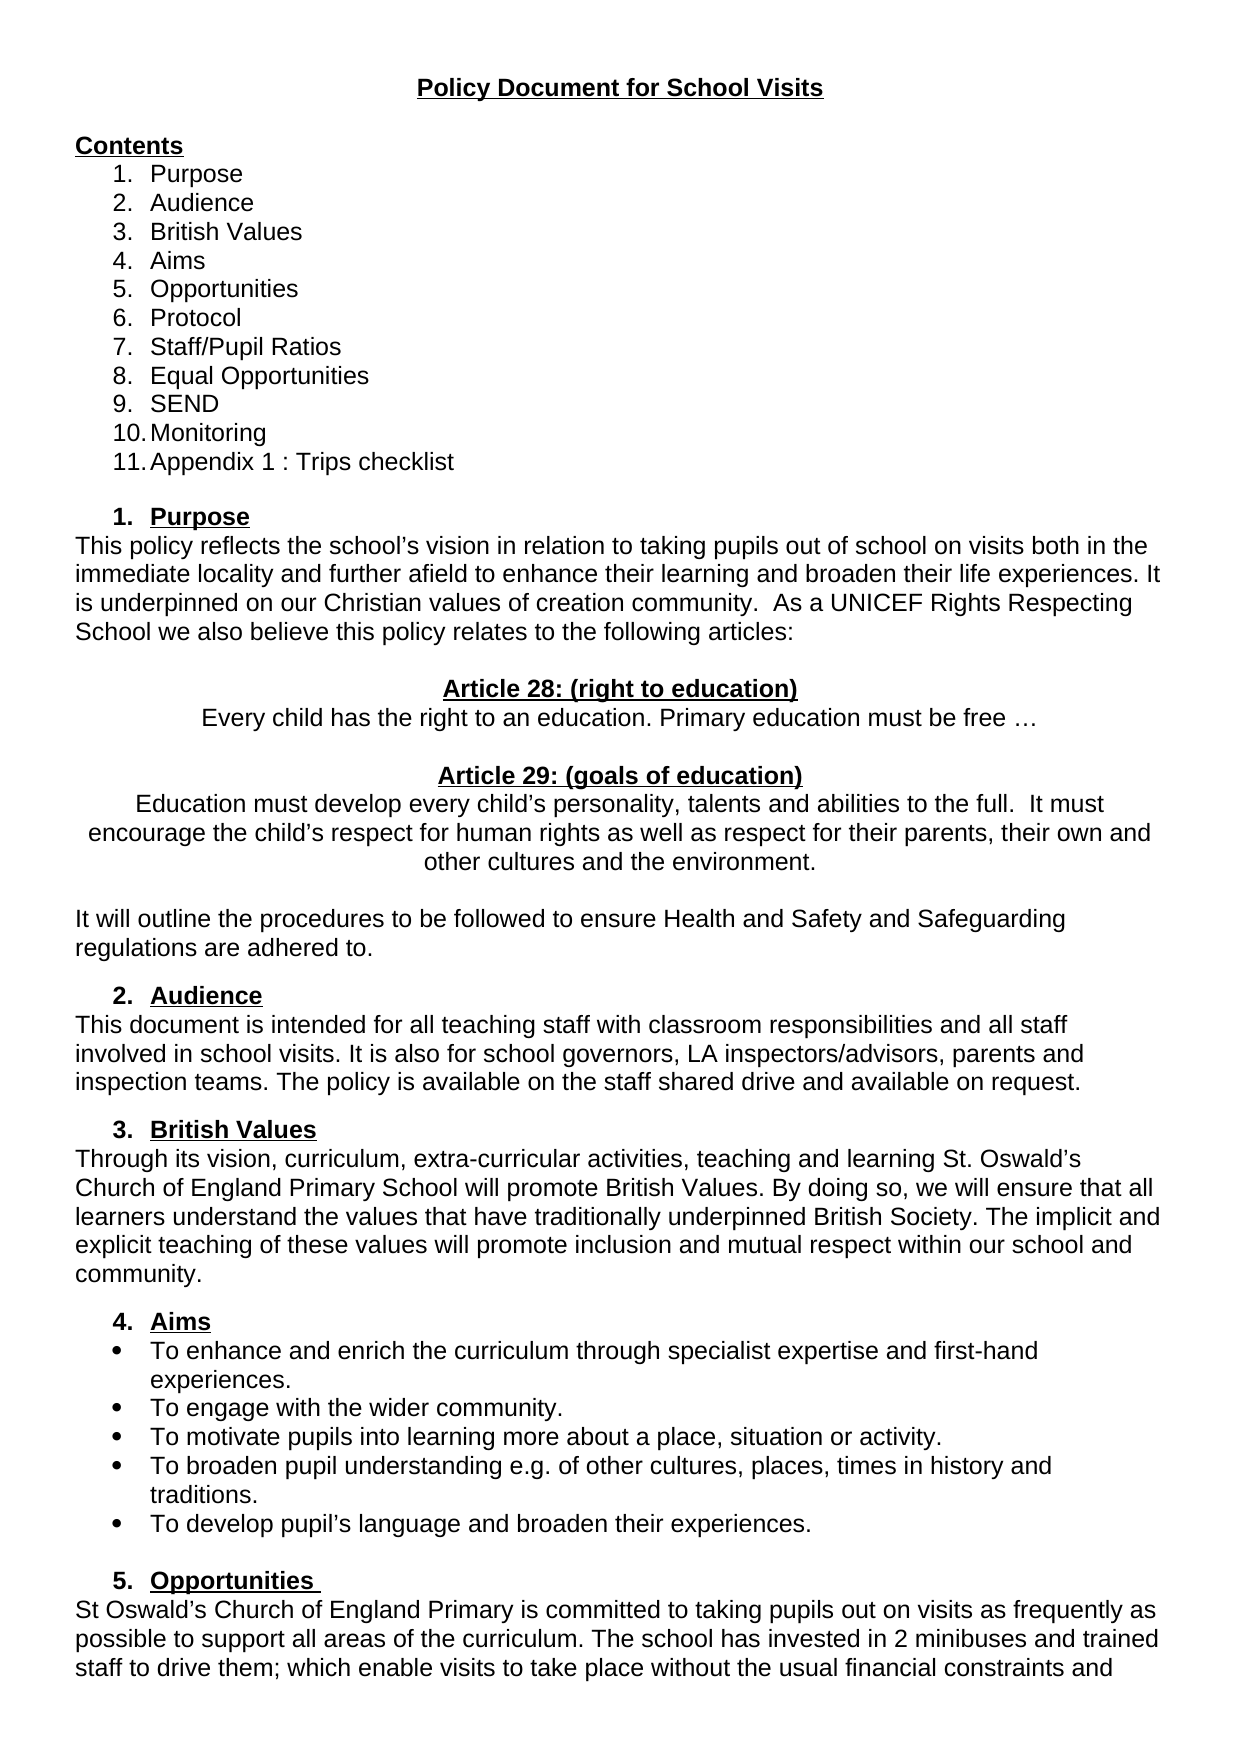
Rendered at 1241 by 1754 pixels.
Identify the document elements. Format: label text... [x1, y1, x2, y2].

list To engage with the wider community. [112, 1393, 1165, 1422]
list Aims [112, 1307, 1165, 1336]
list British Values [112, 1115, 1165, 1144]
list Equal Opportunities [112, 361, 1165, 389]
text Policy Document for School Visits [75, 73, 1165, 102]
list Protocol [112, 303, 1165, 332]
text It will outline the procedures to be followed to ensure Health and Safety and Safeguarding regulations are adhered to. [75, 904, 1165, 962]
text Article 29: (goals of education) [75, 761, 1165, 789]
list To motivate pupils into learning more about a place, situation or activity. [112, 1422, 1165, 1451]
list Staff/Pupil Ratios [112, 332, 1165, 361]
list To enhance and enrich the curriculum through specialist expertise and first-hand experiences. [112, 1336, 1165, 1393]
text This policy reflects the school’s vision in relation to taking pupils out of school on visits both in the immediate locality and further afield to enhance their learning and broaden their life experiences. It is underpinned on our Christian values of creation community. As a UNICEF Rights Respecting School we also believe this policy relates to the following articles: [75, 531, 1165, 646]
text This document is intended for all teaching staff with classroom responsibilities and all staff involved in school visits. It is also for school governors, LA inspectors/advisors, parents and inspection teams. The policy is available on the staff shared drive and available on request. [75, 1010, 1165, 1096]
list Aims [112, 246, 1165, 274]
list Purpose [112, 502, 1165, 531]
list Monitoring [112, 418, 1165, 447]
list Audience [112, 188, 1165, 217]
list Appendix 1 : Trips checklist [112, 447, 1165, 476]
text Article 28: (right to education) [75, 674, 1165, 703]
list Purpose [112, 159, 1165, 188]
text Every child has the right to an education. Primary education must be free … [75, 703, 1165, 732]
text Contents [75, 131, 1165, 159]
list Opportunities [112, 274, 1165, 303]
list SEND [112, 389, 1165, 418]
list Opportunities [112, 1566, 1165, 1595]
list Audience [112, 981, 1165, 1010]
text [75, 1595, 1165, 1681]
list British Values [112, 217, 1165, 246]
text Education must develop every child’s personality, talents and abilities to the full. It must encourage the child’s respect for human rights as well as respect for their parents, their own and other cultures and the environment. [75, 789, 1165, 876]
text Through its vision, curriculum, extra-curricular activities, teaching and learning St. Oswald’s Church of England Primary School will promote British Values. By doing so, we will ensure that all learners understand the values that have traditionally underpinned British Society. The implicit and explicit teaching of these values will promote inclusion and mutual respect within our school and community. [75, 1144, 1165, 1288]
list To develop pupil’s language and broaden their experiences. [112, 1509, 1165, 1537]
list To broaden pupil understanding e.g. of other cultures, places, times in history and traditions. [112, 1451, 1165, 1509]
